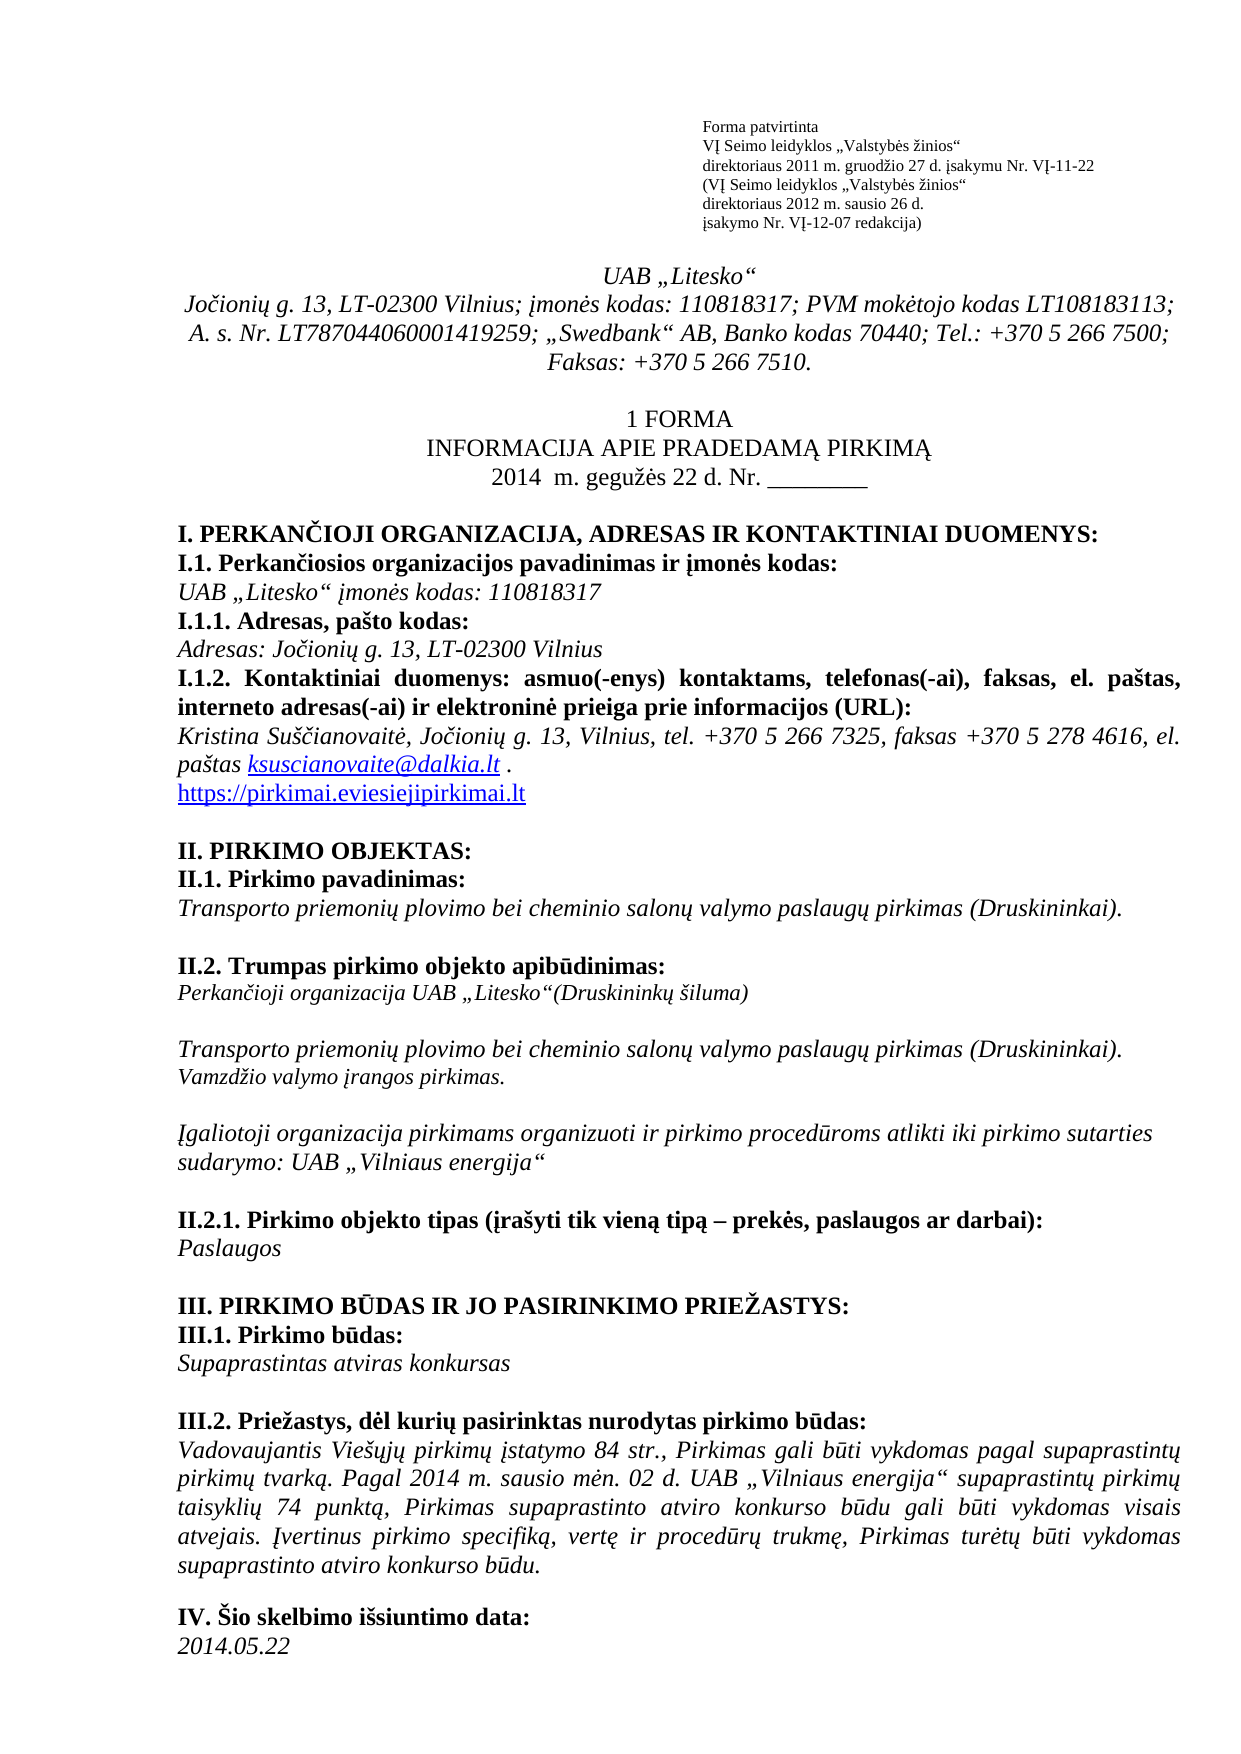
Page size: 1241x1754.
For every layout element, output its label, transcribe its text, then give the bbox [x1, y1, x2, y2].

text Transporto priemonių plovimo bei cheminio salonų valymo paslaugų pirkimas (Druskininkai). [177, 1034, 1182, 1063]
text 2014 m. gegužės 22 d. Nr. ________ [177, 462, 1182, 491]
text I.1. Perkančiosios organizacijos pavadinimas ir įmonės kodas: [177, 548, 1182, 577]
text III. PIRKIMO BŪDAS IR O PASIRINKIMO PRIEŽASTYS: [177, 1291, 1182, 1320]
text III.2. Priežastys, dėl kurių pasirinktas nurodytas pirkimo būdas: [177, 1406, 1182, 1435]
text Perkančioji organizacija UAB „Litesko“(Druskininkų šiluma) [177, 979, 1182, 1006]
text 2014.05.22 [177, 1631, 1182, 1660]
text III.1. Pirkimo būdas: [177, 1320, 1182, 1348]
text https://pirkimai.eviesiejipirkimai.lt [177, 778, 1182, 807]
text Transporto priemonių plovimo bei cheminio salonų valymo paslaugų pirkimas (Druskininkai). [177, 893, 1182, 922]
text I.1.2. Kontaktiniai duomenys: asmuo(-enys) kontaktams, telefonas(-ai), faksas, el. paštas, interneto adresas(-ai) ir elektroninė prieiga prie informacijos (URL): [177, 663, 1182, 721]
text I. PERKANČIOI ORGANIZACIA, ADRESAS IR KONTAKTINIAI DUOMENYS: [177, 519, 1182, 548]
text Supaprastintas atviras konkursas [177, 1348, 1182, 1377]
text Vadovaujantis Viešųjų pirkimų įstatymo 84 str., Pirkimas gali būti vykdomas pagal supaprastintų pirkimų tvarką. Pagal 2014 m. sausio mėn. 02 d. UAB „Vilniaus energija“ supaprastintų pirkimų taisyklių 74 punktą, Pirkimas supaprastinto atviro konkurso būdu gali būti vykdomas visais atvejais. Įvertinus pirkimo specifiką, vertę ir procedūrų trukmę, Pirkimas turėtų būti vykdomas supaprastinto atviro konkurso būdu. [177, 1435, 1182, 1578]
text IV. Šio skelbimo išsiuntimo data: [177, 1602, 1182, 1631]
text VĮ Seimo leidyklos „Valstybės žinios“ [702, 136, 1182, 155]
text Paslaugos [177, 1233, 1182, 1262]
text Adresas: Jočionių g. 13, LT-02300 Vilnius [177, 634, 1182, 663]
text Jočionių g. 13, LT-02300 Vilnius; įmonės kodas: 110818317; PVM mokėtojo kodas LT108183113; [177, 289, 1182, 318]
text Kristina Suščianovaitė, Jočionių g. 13, Vilnius, tel. +370 5 266 7325, faksas +370 5 278 4616, el. paštas ksuscianovaite@dalkia.lt . [177, 721, 1182, 778]
text A. s. Nr. LT787044060001419259; „Swedbank“ AB, Banko kodas 70440; Tel.: +370 5 266 7500; Faksas: +370 5 266 7510. [177, 318, 1182, 376]
text Vamzdžio valymo įrangos pirkimas. [177, 1063, 1182, 1090]
text direktoriaus 2012 m. sausio 26 d. įsakymo Nr. VĮ-12-07 redakcija) [702, 194, 1182, 232]
text (VĮ Seimo leidyklos „Valstybės žinios“ [702, 174, 1182, 194]
text UAB „Litesko“ įmonės kodas: 110818317 [177, 577, 1182, 606]
text UAB „Litesko“ [177, 261, 1182, 289]
text direktoriaus 2011 m. gruodžio 27 d. įsakymu Nr. VĮ-11-22 [702, 155, 1182, 174]
text 1 FORMA [177, 404, 1182, 433]
text I.1.1. Adresas, pašto kodas: [177, 606, 1182, 634]
text Forma patvirtinta [702, 117, 1182, 136]
text II.2. Trumpas pirkimo objekto apibūdinimas: [177, 951, 1182, 979]
text II.1. Pirkimo pavadinimas: [177, 864, 1182, 893]
text II. PIRKIMO OBEKTAS: [177, 836, 1182, 864]
text Įgaliotoji organizacija pirkimams organizuoti ir pirkimo procedūroms atlikti iki pirkimo sutarties sudarymo: UAB „Vilniaus energija“ [177, 1118, 1182, 1176]
text II.2.1. Pirkimo objekto tipas (įrašyti tik vieną tipą – prekės, paslaugos ar darbai): [177, 1205, 1182, 1233]
text INFORMACIJA APIE PRADEDAMĄ PIRKIMĄ [177, 433, 1182, 462]
